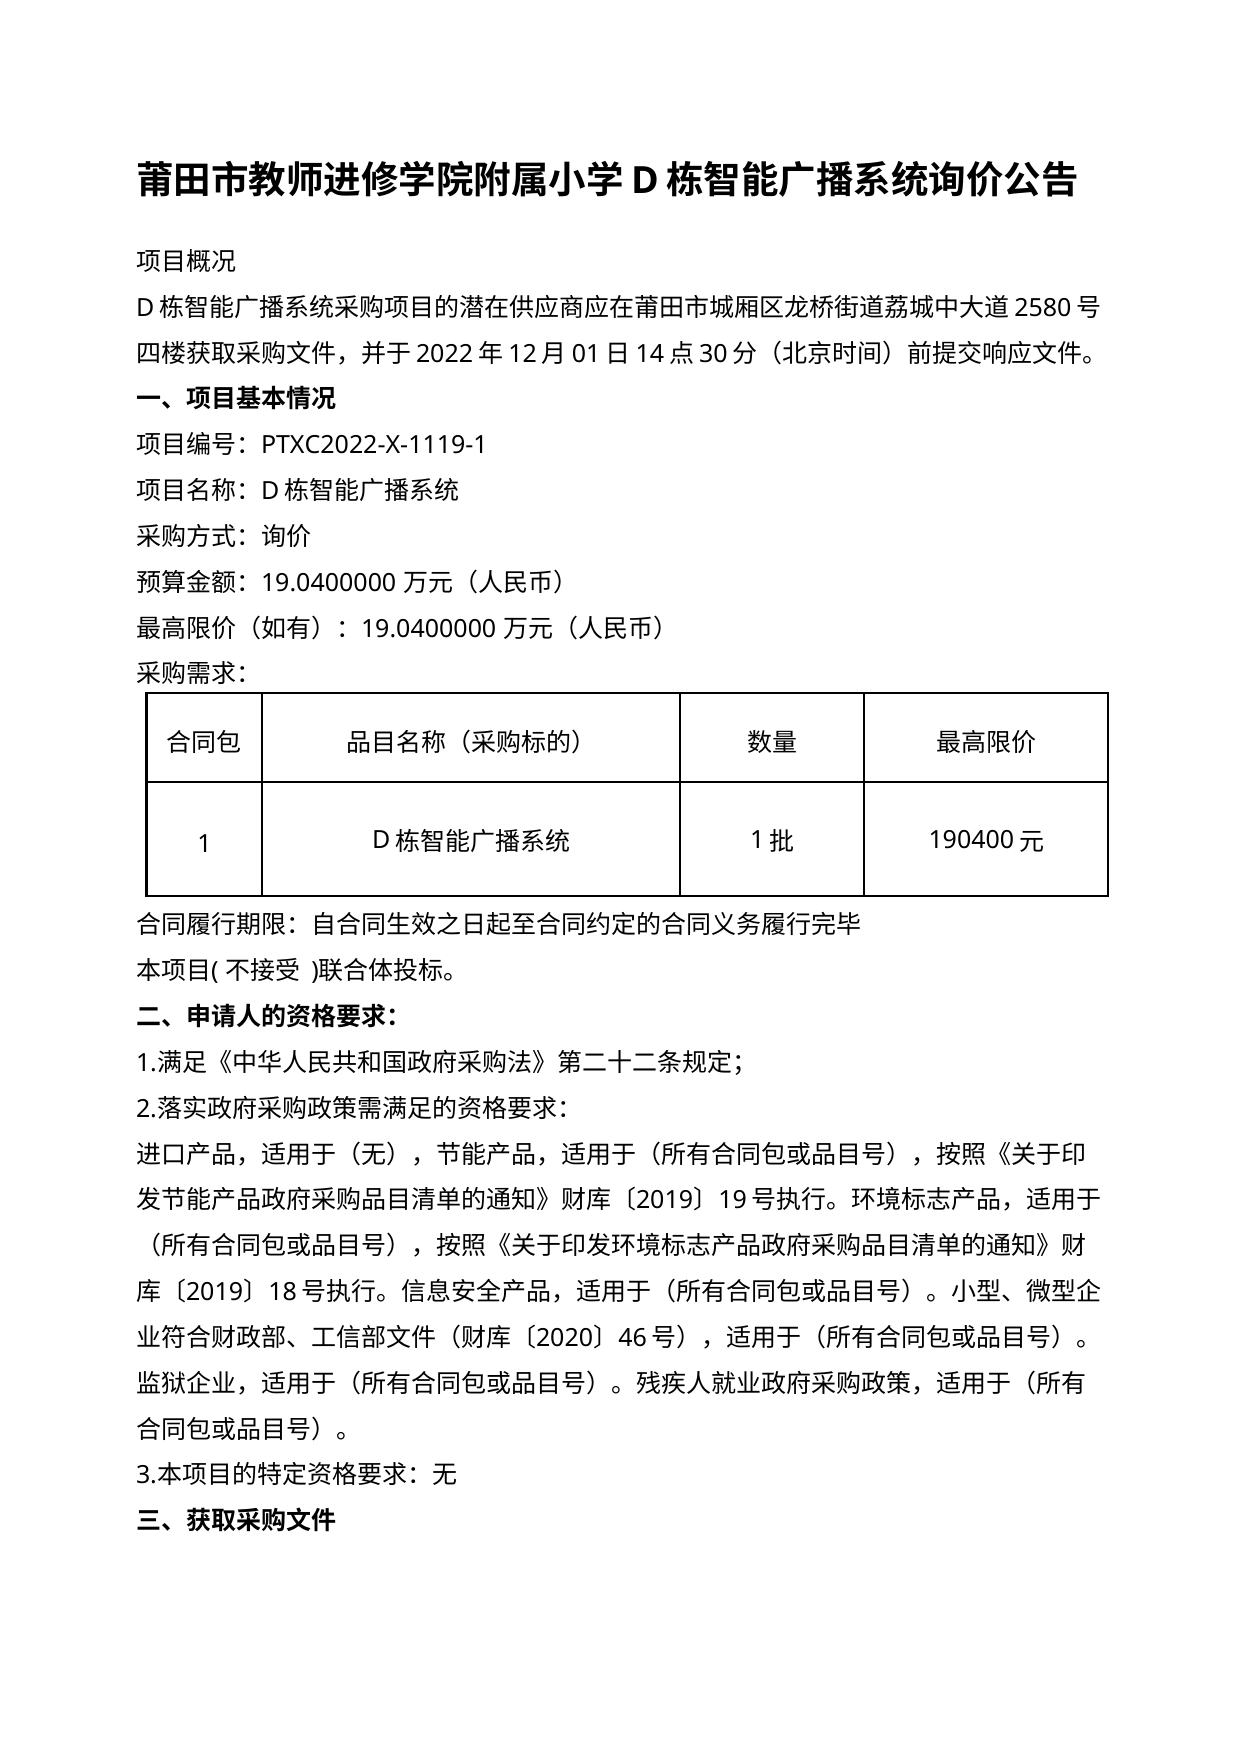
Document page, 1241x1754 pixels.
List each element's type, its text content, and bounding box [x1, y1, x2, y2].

text 最高限价（如有）：19.0400000 万元（人民币） [136, 600, 1106, 646]
table_header 品目名称（采购标的） [263, 694, 679, 781]
text 预算金额：19.0400000 万元（人民币） [136, 554, 1106, 600]
table_cell 1批 [681, 783, 863, 895]
table_header 最高限价 [865, 694, 1107, 781]
text 合同履行期限：自合同生效之日起至合同约定的合同义务履行完毕 [136, 897, 1106, 943]
table_header 合同包 [148, 694, 261, 781]
table_cell 190400元 [865, 783, 1107, 895]
text 项目编号：PTXC2022-X-1119-1 [136, 417, 1106, 463]
text 一、项目基本情况 [136, 371, 1106, 417]
text 三、获取采购文件 [136, 1493, 1106, 1539]
text 本项目( 不接受 )联合体投标。 [136, 943, 1106, 989]
text 1.满足《中华人民共和国政府采购法》第二十二条规定； [136, 1035, 1106, 1081]
text 2.落实政府采购政策需满足的资格要求： [136, 1081, 1106, 1126]
text 3.本项目的特定资格要求：无 [136, 1447, 1106, 1493]
text 进口产品，适用于（无），节能产品，适用于（所有合同包或品目号），按照《关于印发节能产品政府采购品目清单的通知》财库〔2019〕19号执行。环境标志产品，适用于（所有合同包或品目号），按照《关于印发环境标志产品政府采购品目清单的通知》财库〔2019〕18号执行。信息安全产品，适用于（所有合同包或品目号）。小型、微型企业符合财政部、工信部文件（财库〔2020〕46号），适用于（所有合同包或品目号）。监狱企业，适用于（所有合同包或品目号）。残疾人就业政府采购政策，适用于（所有合同包或品目号）。 [136, 1126, 1106, 1447]
table_cell 1 [148, 783, 261, 895]
text 二、申请人的资格要求： [136, 989, 1106, 1035]
text 采购方式：询价 [136, 509, 1106, 554]
table_cell D栋智能广播系统 [263, 783, 679, 895]
text 项目概况 [136, 234, 1106, 279]
table_header 数量 [681, 694, 863, 781]
text D栋智能广播系统采购项目的潜在供应商应在莆田市城厢区龙桥街道荔城中大道2580号四楼获取采购文件，并于2022年12月01日14点30分（北京时间）前提交响应文件。 [136, 279, 1106, 371]
text 项目名称：D栋智能广播系统 [136, 463, 1106, 509]
text 采购需求： [136, 646, 1106, 692]
text 莆田市教师进修学院附属小学D栋智能广播系统询价公告 [136, 150, 1106, 204]
